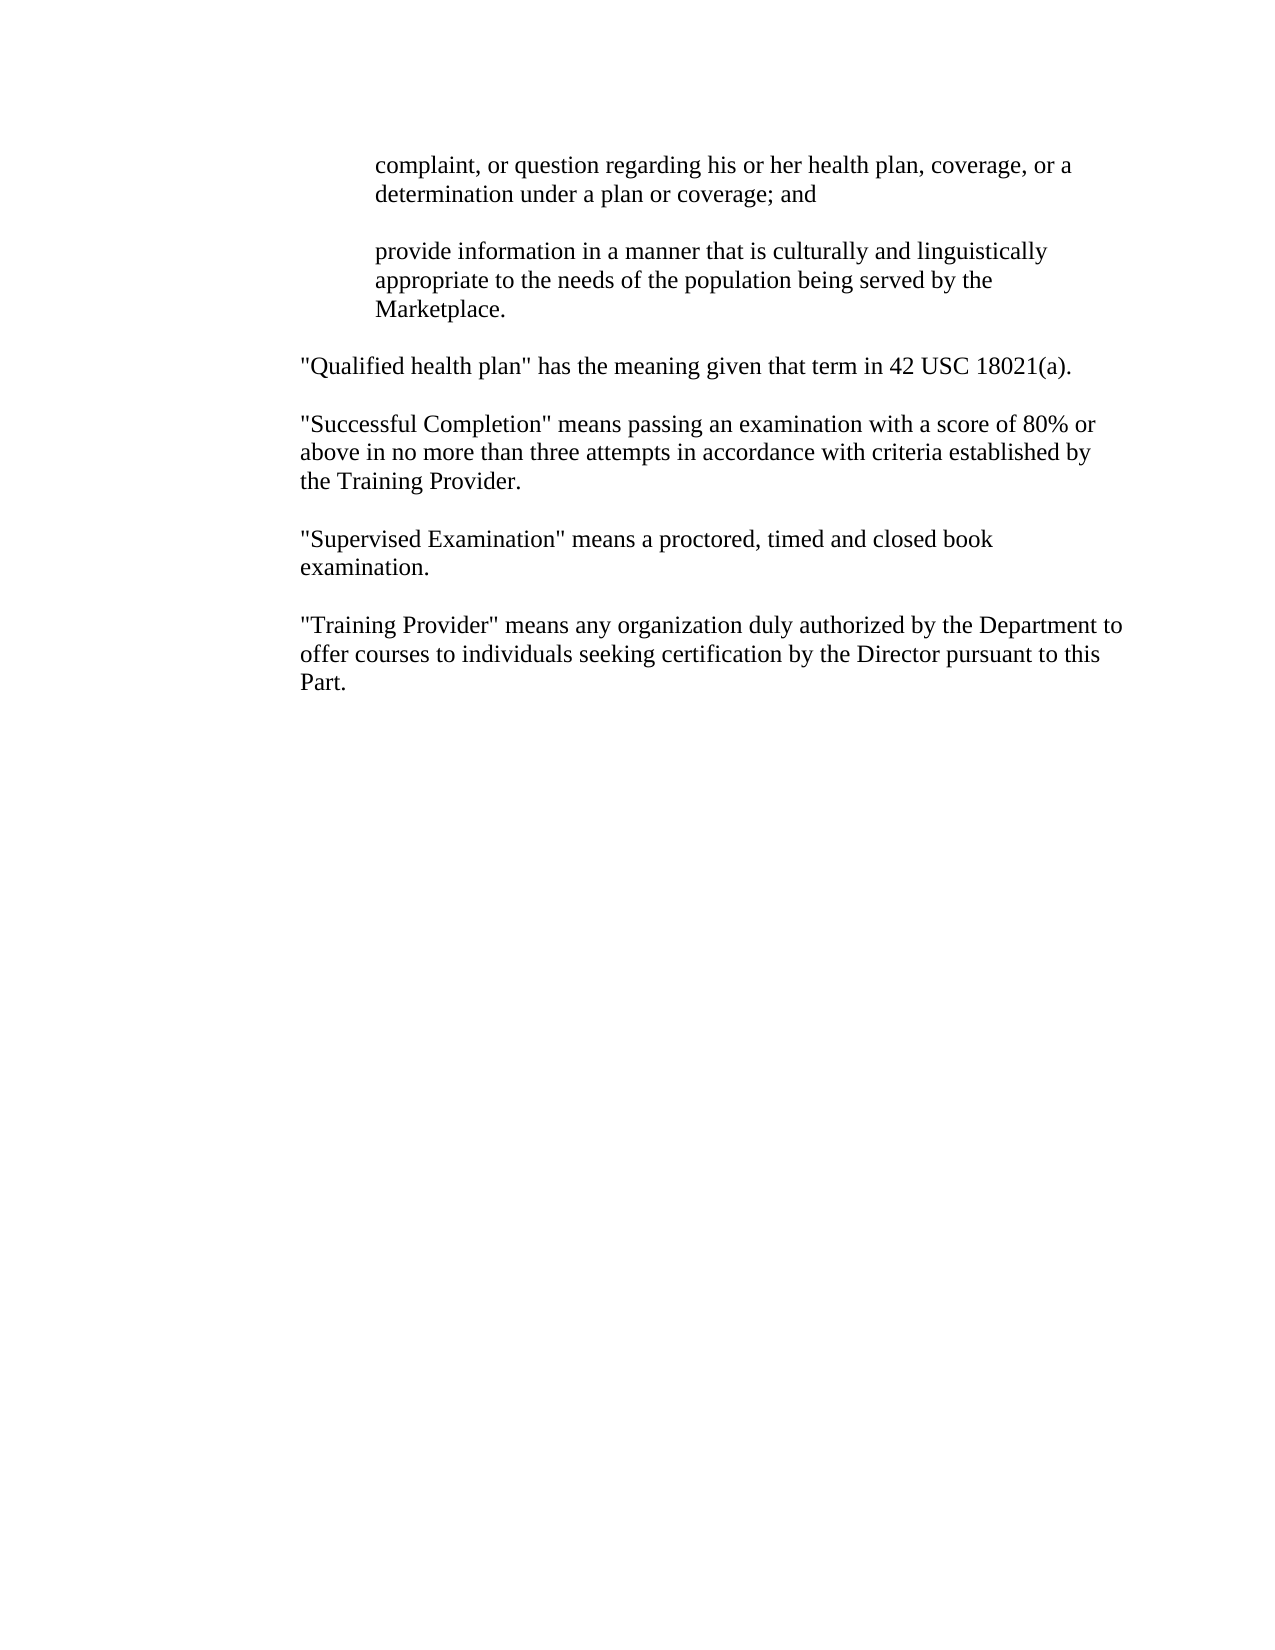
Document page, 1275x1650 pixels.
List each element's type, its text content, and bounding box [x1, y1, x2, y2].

text provide information in a manner that is culturally and linguistically appropriate to the needs of the population being served by the Marketplace. [375, 236, 1125, 322]
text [375, 150, 1125, 207]
text "Qualified health plan" has the meaning given that term in 42 USC 18021(a). [225, 351, 1125, 380]
text "Supervised Examination" means a proctored, timed and closed book examination. [300, 524, 1125, 581]
text "Successful Completion" means passing an examination with a score of 80% or above in no more than three attempts in accordance with criteria established by the Training Provider. [300, 409, 1125, 495]
text "Training Provider" means any organization duly authorized by the Department to offer courses to individuals seeking certification by the Director pursuant to this Part. [300, 610, 1125, 696]
